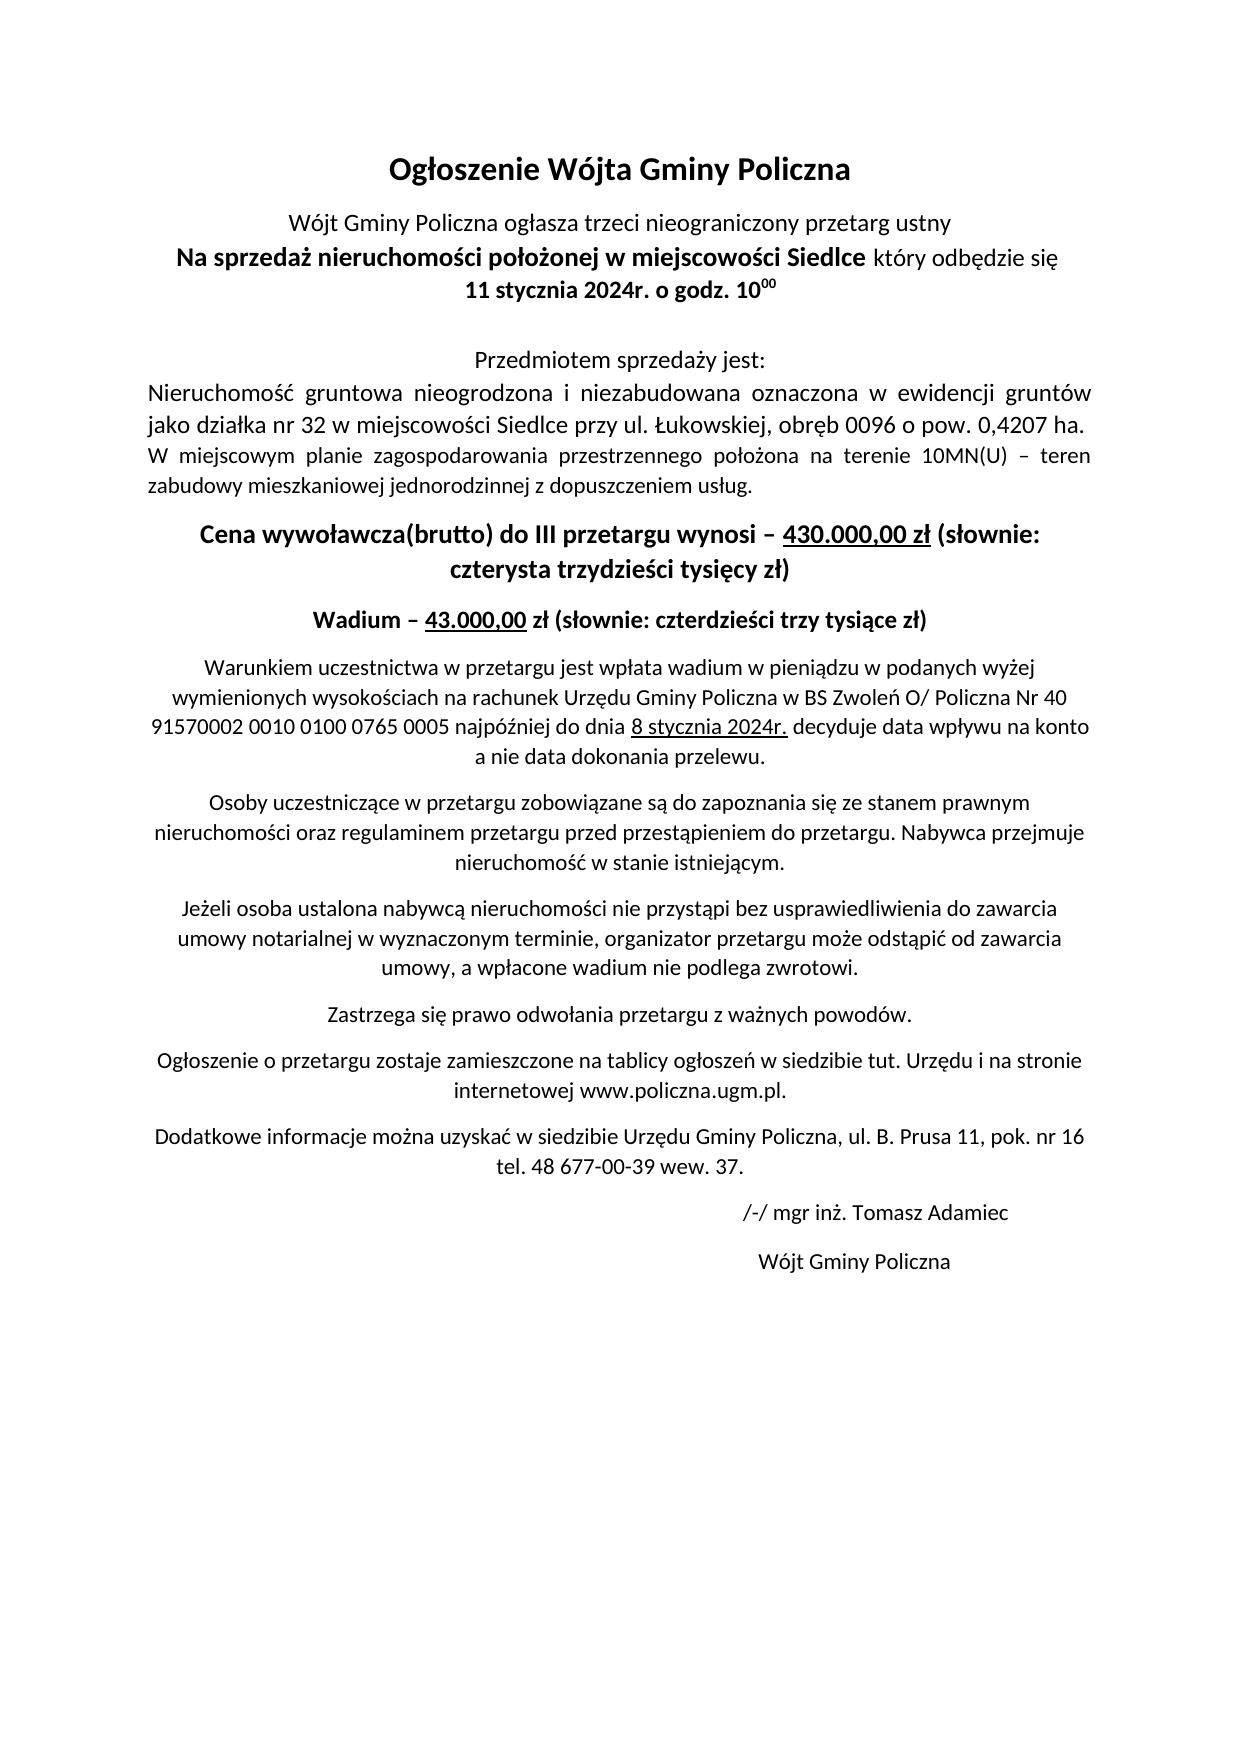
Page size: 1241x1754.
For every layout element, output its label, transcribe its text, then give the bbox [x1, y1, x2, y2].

text Na sprzedaż nieruchomości położonej w miejscowości Siedlce który odbędzie się 11 stycznia 2024r. o godz. 1000 [148, 240, 1093, 305]
text Nieruchomość gruntowa nieogrodzona i niezabudowana oznaczona w ewidencji gruntów jako działka nr 32 w miejscowości Siedlce przy ul. Łukowskiej, obręb 0096 o pow. 0,4207 ha. W miejscowym planie zagospodarowania przestrzennego położona na terenie 10MN(U) – teren zabudowy mieszkaniowej jednorodzinnej z dopuszczeniem usług. [148, 377, 1093, 499]
text Wójt Gminy Policzna [148, 1247, 1093, 1275]
text /-/ mgr inż. Tomasz Adamiec [148, 1198, 1093, 1226]
text Cena wywoławcza(brutto) do III przetargu wynosi – 430.000,00 zł (słownie: czterysta trzydzieści tysięcy zł) [148, 517, 1093, 585]
text Wójt Gminy Policzna ogłasza trzeci nieograniczony przetarg ustny [148, 207, 1093, 238]
text Ogłoszenie o przetargu zostaje zamieszczone na tablicy ogłoszeń w siedzibie tut. Urzędu i na stronie internetowej www.policzna.ugm.pl. [148, 1046, 1093, 1104]
text Dodatkowe informacje można uzyskać w siedzibie Urzędu Gminy Policzna, ul. B. Prusa 11, pok. nr 16 tel. 48 677-00-39 wew. 37. [148, 1122, 1093, 1180]
text Przedmiotem sprzedaży jest: [148, 344, 1093, 375]
text Warunkiem uczestnictwa w przetargu jest wpłata wadium w pieniądzu w podanych wyżej wymienionych wysokościach na rachunek Urzędu Gminy Policzna w BS Zwoleń O/ Policzna Nr 40 91570002 0010 0100 0765 0005 najpóźniej do dnia 8 stycznia 2024r. decyduje data wpływu na konto a nie data dokonania przelewu. [148, 653, 1093, 770]
text Wadium – 43.000,00 zł (słownie: czterdzieści trzy tysiące zł) [148, 604, 1093, 634]
text Osoby uczestniczące w przetargu zobowiązane są do zapoznania się ze stanem prawnym nieruchomości oraz regulaminem przetargu przed przestąpieniem do przetargu. Nabywca przejmuje nieruchomość w stanie istniejącym. [148, 788, 1093, 876]
text Zastrzega się prawo odwołania przetargu z ważnych powodów. [148, 1000, 1093, 1028]
text Jeżeli osoba ustalona nabywcą nieruchomości nie przystąpi bez usprawiedliwienia do zawarcia umowy notarialnej w wyznaczonym terminie, organizator przetargu może odstąpić od zawarcia umowy, a wpłacone wadium nie podlega zwrotowi. [148, 894, 1093, 981]
text Ogłoszenie Wójta Gminy Policzna [148, 148, 1093, 188]
